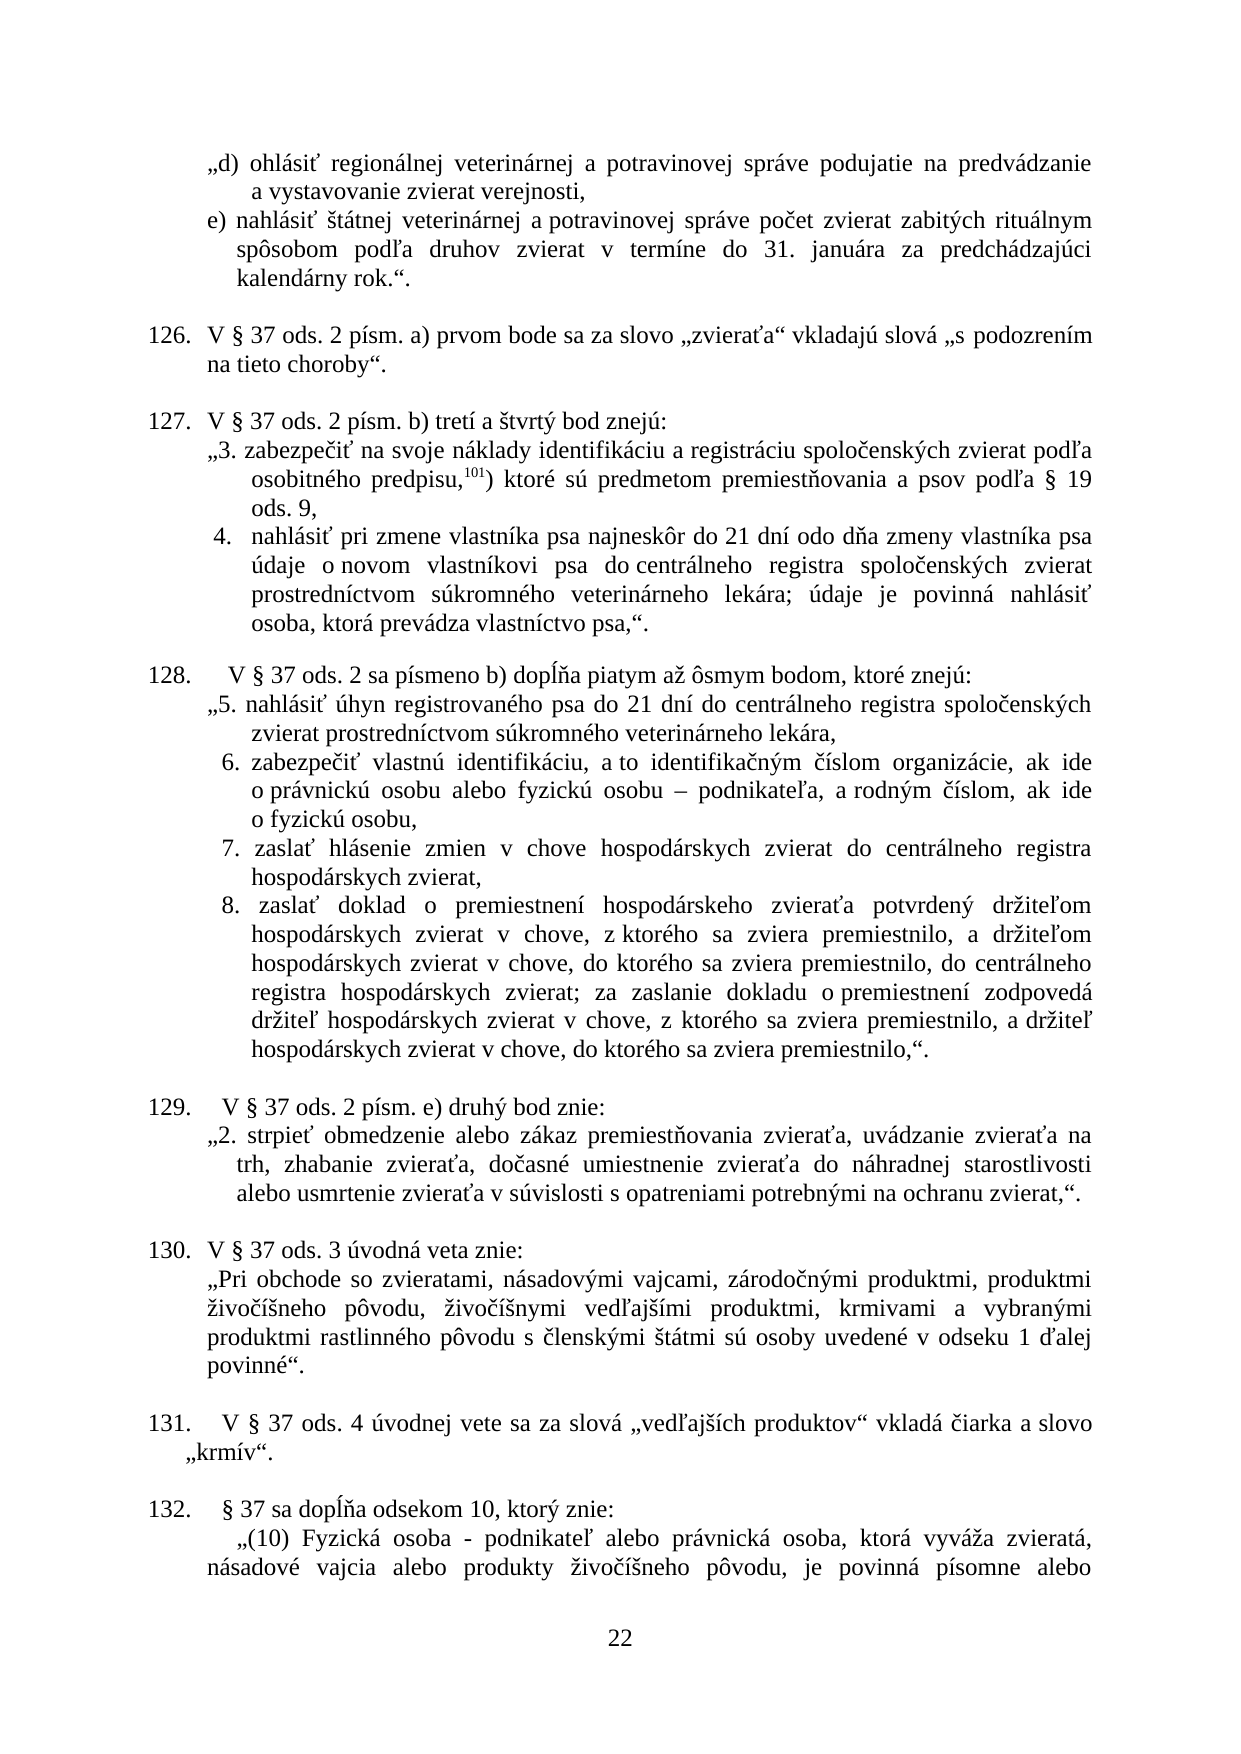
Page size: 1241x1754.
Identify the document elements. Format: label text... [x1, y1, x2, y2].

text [207, 1523, 1092, 1581]
list V § 37 ods. 4 úvodnej vete sa za slová „vedľajších produktov“ vkladá čiarka a slovo „krmív“. [148, 1408, 1092, 1466]
text „2. strpieť obmedzenie alebo zákaz premiestňovania zvieraťa, uvádzanie zvieraťa na trh, zhabanie zvieraťa, dočasné umiestnenie zvieraťa do náhradnej starostlivosti alebo usmrtenie zvieraťa v súvislosti s opatreniami potrebnými na ochranu zvierat,“. [207, 1121, 1092, 1207]
list 8. zaslať doklad o premiestnení hospodárskeho zvieraťa potvrdený držiteľom hospodárskych zvierat v chove, z ktorého sa zviera premiestnilo, a držiteľom hospodárskych zvierat v chove, do ktorého sa zviera premiestnilo, do centrálneho registra hospodárskych zvierat; za zaslanie dokladu o premiestnení zodpovedá držiteľ hospodárskych zvierat v chove, z ktorého sa zviera premiestnilo, a držiteľ hospodárskych zvierat v chove, do ktorého sa zviera premiestnilo,“. [221, 891, 1092, 1063]
text e) nahlásiť štátnej veterinárnej a potravinovej správe počet zvierat zabitých rituálnym spôsobom podľa druhov zvierat v termíne do 31. januára za predchádzajúci kalendárny rok.“. [207, 205, 1092, 291]
list V § 37 ods. 3 úvodná veta znie: [148, 1236, 1092, 1264]
list V § 37 ods. 2 sa písmeno b) dopĺňa piatym až ôsmym bodom, ktoré znejú: [148, 661, 1092, 689]
list V § 37 ods. 2 písm. a) prvom bode sa za slovo „zvieraťa“ vkladajú slová „s podozrením na tieto choroby“. [148, 320, 1092, 378]
text 7. zaslať hlásenie zmien v chove hospodárskych zvierat do centrálneho registra hospodárskych zvierat, [221, 833, 1092, 891]
text 4. nahlásiť pri zmene vlastníka psa najneskôr do 21 dní odo dňa zmeny vlastníka psa údaje o novom vlastníkovi psa do centrálneho registra spoločenských zvierat prostredníctvom súkromného veterinárneho lekára; údaje je povinná nahlásiť osoba, ktorá prevádza vlastníctvo psa,“. [207, 521, 1092, 636]
text „d) ohlásiť regionálnej veterinárnej a potravinovej správe podujatie na predvádzanie a vystavovanie zvierat verejnosti, [207, 148, 1092, 205]
text 6. zabezpečiť vlastnú identifikáciu, a to identifikačným číslom organizácie, ak ide o právnickú osobu alebo fyzickú osobu – podnikateľa, a rodným číslom, ak ide o fyzickú osobu, [221, 747, 1092, 833]
list V § 37 ods. 2 písm. e) druhý bod znie: [148, 1092, 1092, 1121]
text „3. zabezpečiť na svoje náklady identifikáciu a registráciu spoločenských zvierat podľa osobitného predpisu,101) ktoré sú predmetom premiestňovania a psov podľa § 19 ods. 9, [207, 435, 1092, 521]
list V § 37 ods. 2 písm. b) tretí a štvrtý bod znejú: [148, 406, 1092, 435]
list „Pri obchode so zvieratami, násadovými vajcami, zárodočnými produktmi, produktmi živočíšneho pôvodu, živočíšnymi vedľajšími produktmi, krmivami a vybranými produktmi rastlinného pôvodu s členskými štátmi sú osoby uvedené v odseku 1 ďalej povinné“. [207, 1264, 1092, 1379]
text „5. nahlásiť úhyn registrovaného psa do 21 dní do centrálneho registra spoločenských zvierat prostredníctvom súkromného veterinárneho lekára, [207, 689, 1092, 747]
list § 37 sa dopĺňa odsekom 10, ktorý znie: [148, 1494, 1092, 1523]
